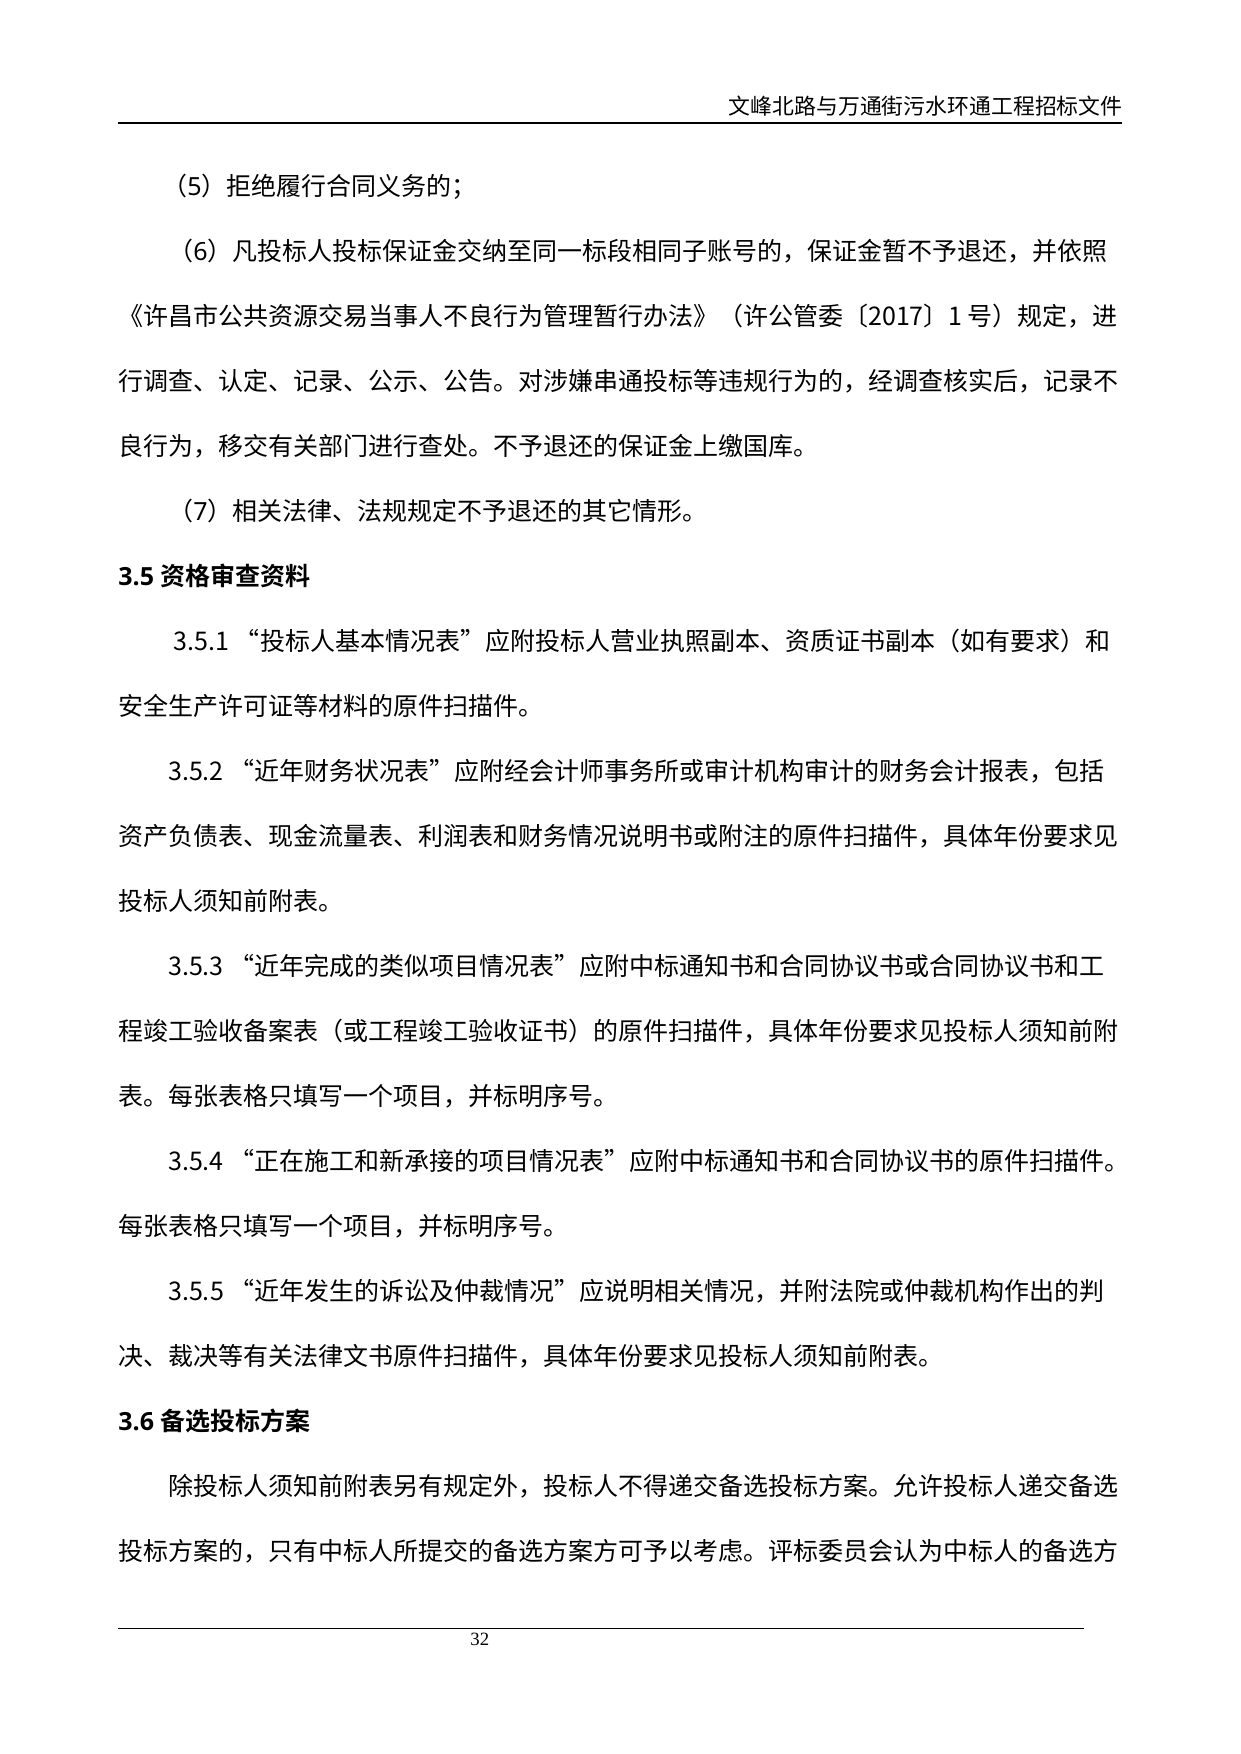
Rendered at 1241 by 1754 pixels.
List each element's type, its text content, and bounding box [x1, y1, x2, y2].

text 3.5.5 “近年发生的诉讼及仲裁情况”应说明相关情况，并附法院或仲裁机构作出的判决、裁决等有关法律文书原件扫描件，具体年份要求见投标人须知前附表。 [118, 1257, 1122, 1387]
text （7）相关法律、法规规定不予退还的其它情形。 [118, 477, 1122, 542]
text 3.5.2 “近年财务状况表”应附经会计师事务所或审计机构审计的财务会计报表，包括资产负债表、现金流量表、利润表和财务情况说明书或附注的原件扫描件，具体年份要求见投标人须知前附表。 [118, 737, 1122, 932]
text 3.5 资格审查资料 [118, 542, 1122, 607]
text 3.5.3 “近年完成的类似项目情况表”应附中标通知书和合同协议书或合同协议书和工程竣工验收备案表（或工程竣工验收证书）的原件扫描件，具体年份要求见投标人须知前附表。每张表格只填写一个项目，并标明序号。 [118, 932, 1122, 1127]
text 3.5.4 “正在施工和新承接的项目情况表”应附中标通知书和合同协议书的原件扫描件。每张表格只填写一个项目，并标明序号。 [118, 1127, 1122, 1257]
text （6）凡投标人投标保证金交纳至同一标段相同子账号的，保证金暂不予退还，并依照《许昌市公共资源交易当事人不良行为管理暂行办法》（许公管委〔2017〕1号）规定，进行调查、认定、记录、公示、公告。对涉嫌串通投标等违规行为的，经调查核实后，记录不良行为，移交有关部门进行查处。不予退还的保证金上缴国库。 [118, 217, 1122, 477]
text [118, 1452, 1122, 1582]
text 3.5.1 “投标人基本情况表”应附投标人营业执照副本、资质证书副本（如有要求）和安全生产许可证等材料的原件扫描件。 [118, 607, 1122, 737]
text （5）拒绝履行合同义务的； [118, 152, 1122, 217]
text 3.6 备选投标方案 [118, 1387, 1122, 1452]
